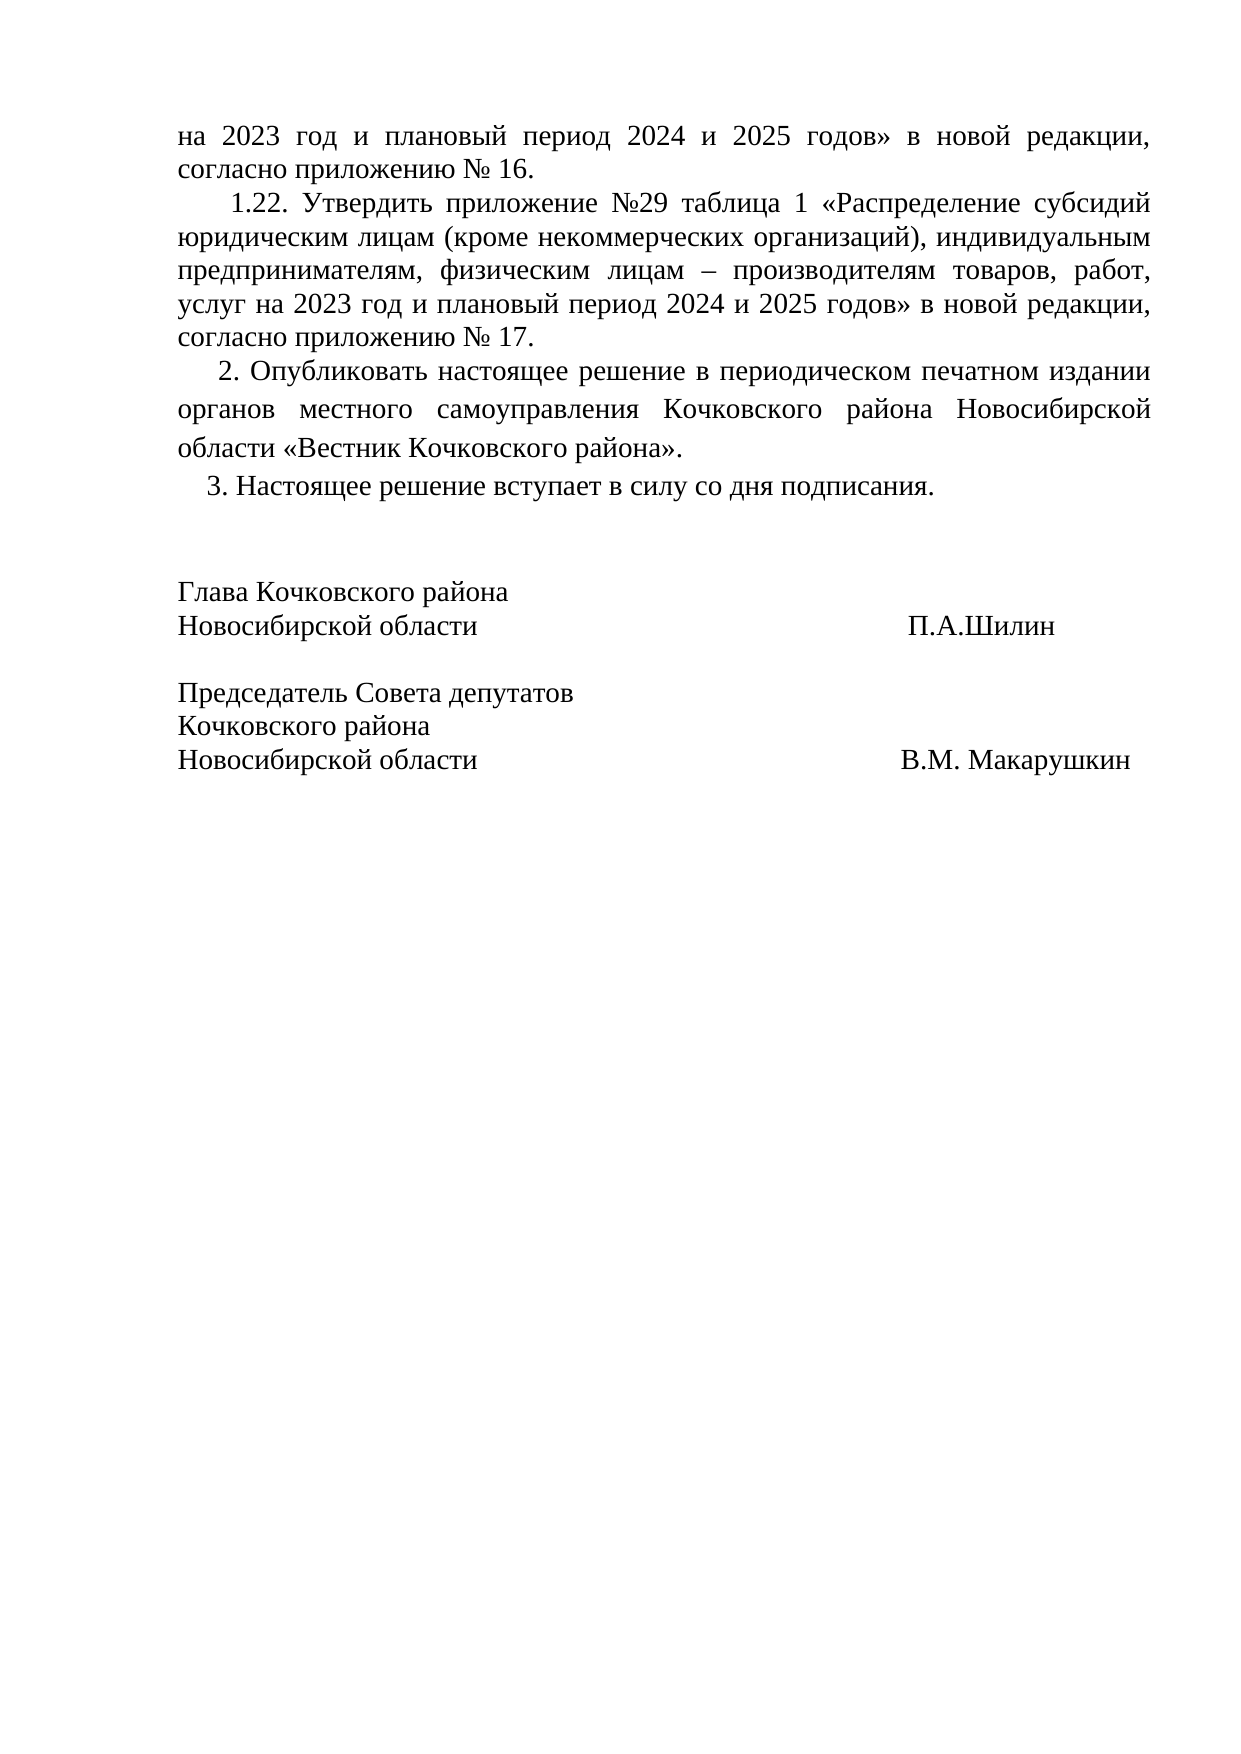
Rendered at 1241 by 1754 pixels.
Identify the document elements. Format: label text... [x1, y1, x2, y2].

text 1.22. Утвердить приложение №29 таблица 1 «Распределение субсидий юридическим лицам (кроме некоммерческих организаций), индивидуальным предпринимателям, физическим лицам – производителям товаров, работ, услуг на 2023 год и плановый период 2024 и 2025 годов» в новой редакции, согласно приложению № 17. [177, 185, 1152, 353]
text Председатель Совета депутатов [177, 675, 1152, 708]
text 2. Опубликовать настоящее решение в периодическом печатном издании органов местного самоуправления Кочковского района Новосибирской области «Вестник Кочковского района». [177, 353, 1152, 463]
text Кочковского района [177, 708, 1152, 742]
text Новосибирской области В.М. Макарушкин [177, 742, 1152, 775]
text 3. Настоящее решение вступает в силу со дня подписания. [177, 468, 1152, 502]
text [177, 118, 1152, 185]
text Новосибирской области П.А.Шилин [177, 608, 1152, 641]
text Глава Кочковского района [177, 574, 1152, 608]
